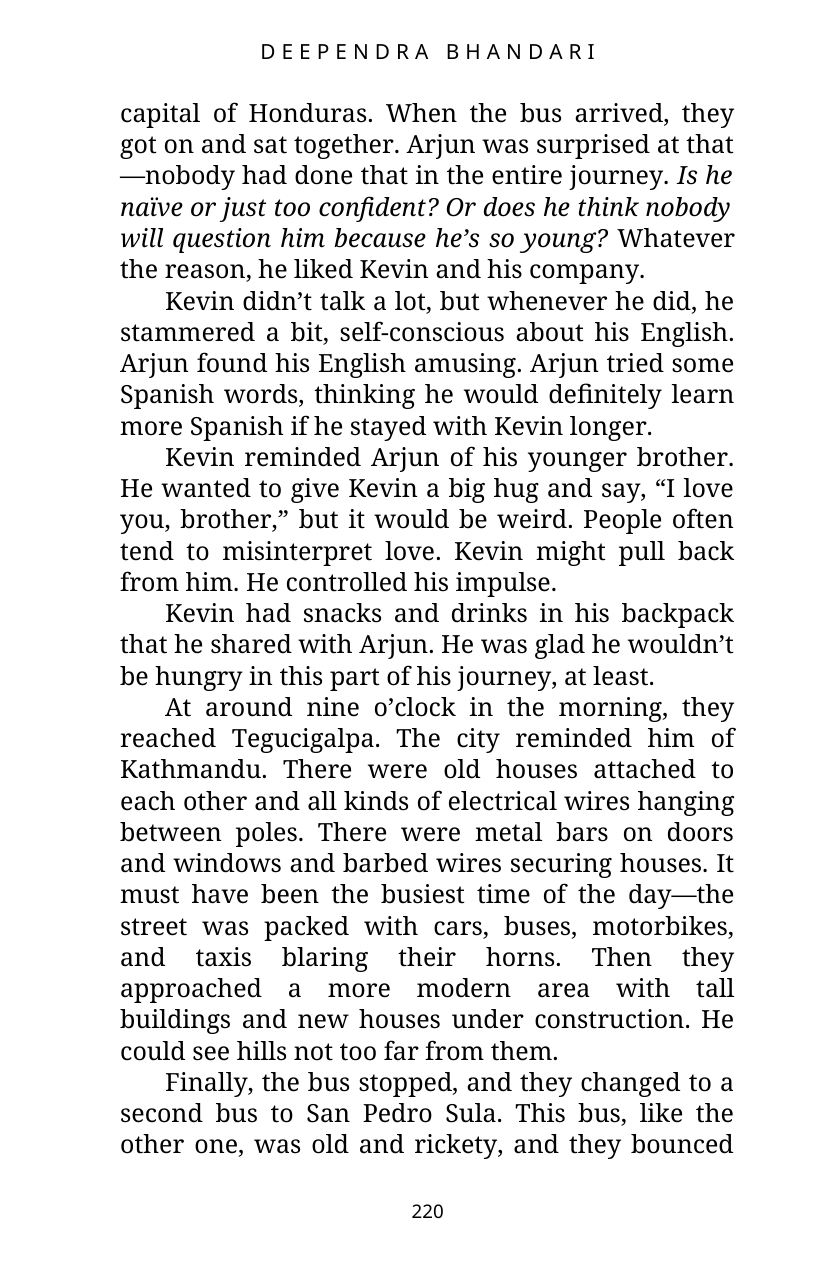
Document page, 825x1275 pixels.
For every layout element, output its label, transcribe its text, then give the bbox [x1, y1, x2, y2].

text At around nine o’clock in the morning, they reached Tegucigalpa. The city reminded him of Kathmandu. There were old houses attached to each other and all kinds of electrical wires hanging between poles. There were metal bars on doors and windows and barbed wires securing houses. It must have been the busiest time of the day—the street was packed with cars, buses, motorbikes, and taxis blaring their horns. Then they approached a more modern area with tall buildings and new houses under construction. He could see hills not too far from them. [120, 691, 735, 1066]
text Kevin had snacks and drinks in his backpack that he shared with Arjun. He was glad he wouldn’t be hungry in this part of his journey, at least. [120, 597, 735, 691]
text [120, 97, 735, 285]
text Kevin reminded Arjun of his younger brother. He wanted to give Kevin a big hug and say, “I love you, brother,” but it would be weird. People often tend to misinterpret love. Kevin might pull back from him. He controlled his impulse. [120, 441, 735, 597]
text Kevin didn’t talk a lot, but whenever he did, he stammered a bit, self-conscious about his English. Arjun found his English amusing. Arjun tried some Spanish words, thinking he would definitely learn more Spanish if he stayed with Kevin longer. [120, 285, 735, 441]
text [120, 1066, 735, 1160]
